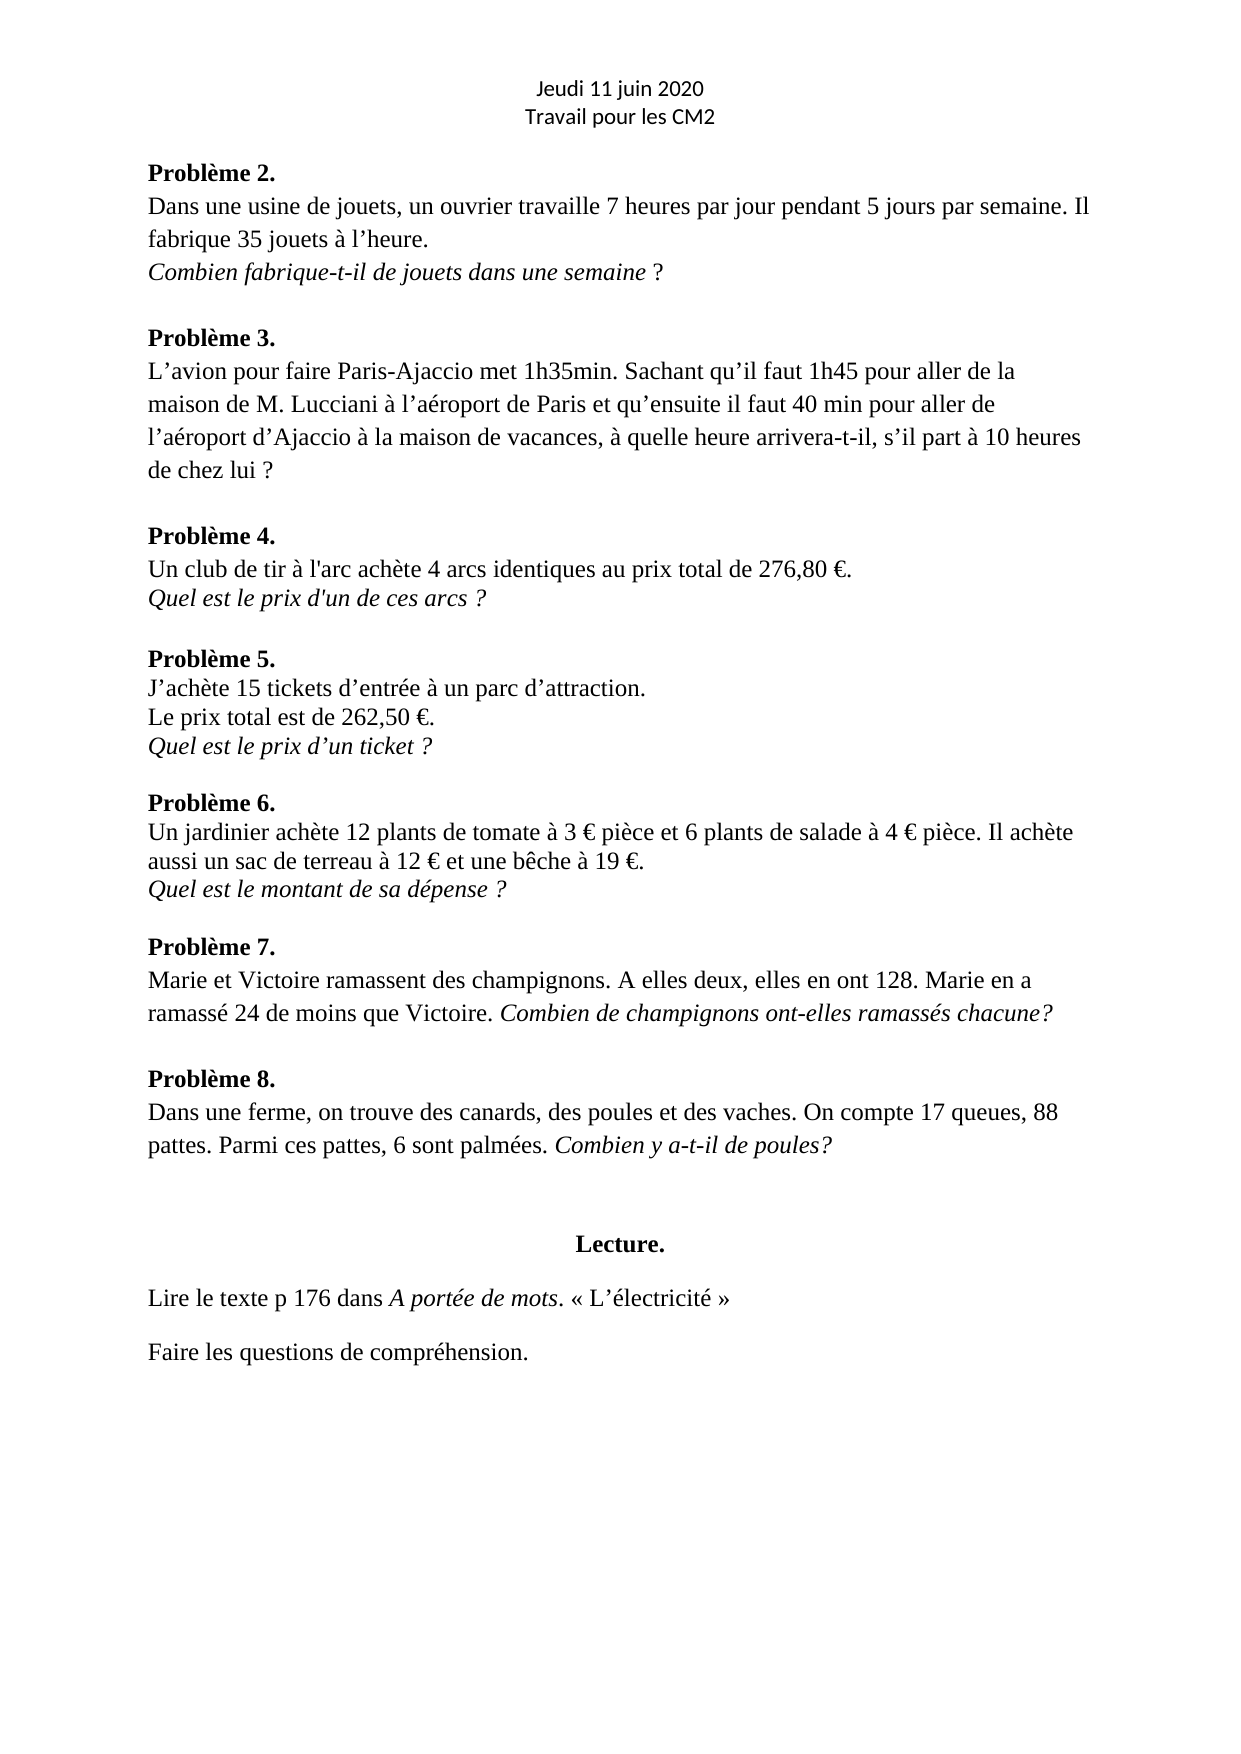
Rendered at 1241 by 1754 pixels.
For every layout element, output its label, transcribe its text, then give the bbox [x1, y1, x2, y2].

text Quel est le prix d’un ticket ? [148, 731, 1093, 759]
text Un jardinier achète 12 plants de tomate à 3 € pièce et 6 plants de salade à 4 € pièce. Il achète aussi un sac de terreau à 12 € et une bêche à 19 €. [148, 817, 1093, 874]
text Combien fabrique-t-il de jouets dans une semaine ? [148, 257, 1093, 286]
text Quel est le montant de sa dépense ? [148, 874, 1093, 903]
text L’avion pour faire Paris-Ajaccio met 1h35min. Sachant qu’il faut 1h45 pour aller de la maison de M. Lucciani à l’aéroport de Paris et qu’ensuite il faut 40 min pour aller de l’aéroport d’Ajaccio à la maison de vacances, à quelle heure arrivera-t-il, s’il part à 10 heures de chez lui ? [148, 356, 1093, 484]
text Dans une ferme, on trouve des canards, des poules et des vaches. On compte 17 queues, 88 pattes. Parmi ces pattes, 6 sont palmées. Combien y a-t-il de poules? [148, 1097, 1093, 1159]
text Lecture. [148, 1229, 1093, 1258]
text Problème 2. [148, 158, 1093, 187]
text Problème 7. [148, 932, 1093, 961]
text Problème 4. [148, 521, 1093, 550]
text Problème 3. [148, 323, 1093, 352]
text Le prix total est de 262,50 €. [148, 702, 1093, 731]
text Problème 8. [148, 1064, 1093, 1093]
text Problème 5. [148, 644, 1093, 673]
text Marie et Victoire ramassent des champignons. A elles deux, elles en ont 128. Marie en a ramassé 24 de moins que Victoire. Combien de champignons ont-elles ramassés chacune? [148, 965, 1093, 1027]
text Un club de tir à l'arc achète 4 arcs identiques au prix total de 276,80 €. [148, 554, 1093, 583]
text Quel est le prix d'un de ces arcs ? [148, 583, 1093, 612]
text Lire le texte p 176 dans A portée de mots. « L’électricité » [148, 1283, 1093, 1312]
text Faire les questions de compréhension. [148, 1337, 1093, 1366]
text Dans une usine de jouets, un ouvrier travaille 7 heures par jour pendant 5 jours par semaine. Il fabrique 35 jouets à l’heure. [148, 191, 1093, 253]
text J’achète 15 tickets d’entrée à un parc d’attraction. [148, 673, 1093, 702]
text Problème 6. [148, 788, 1093, 817]
